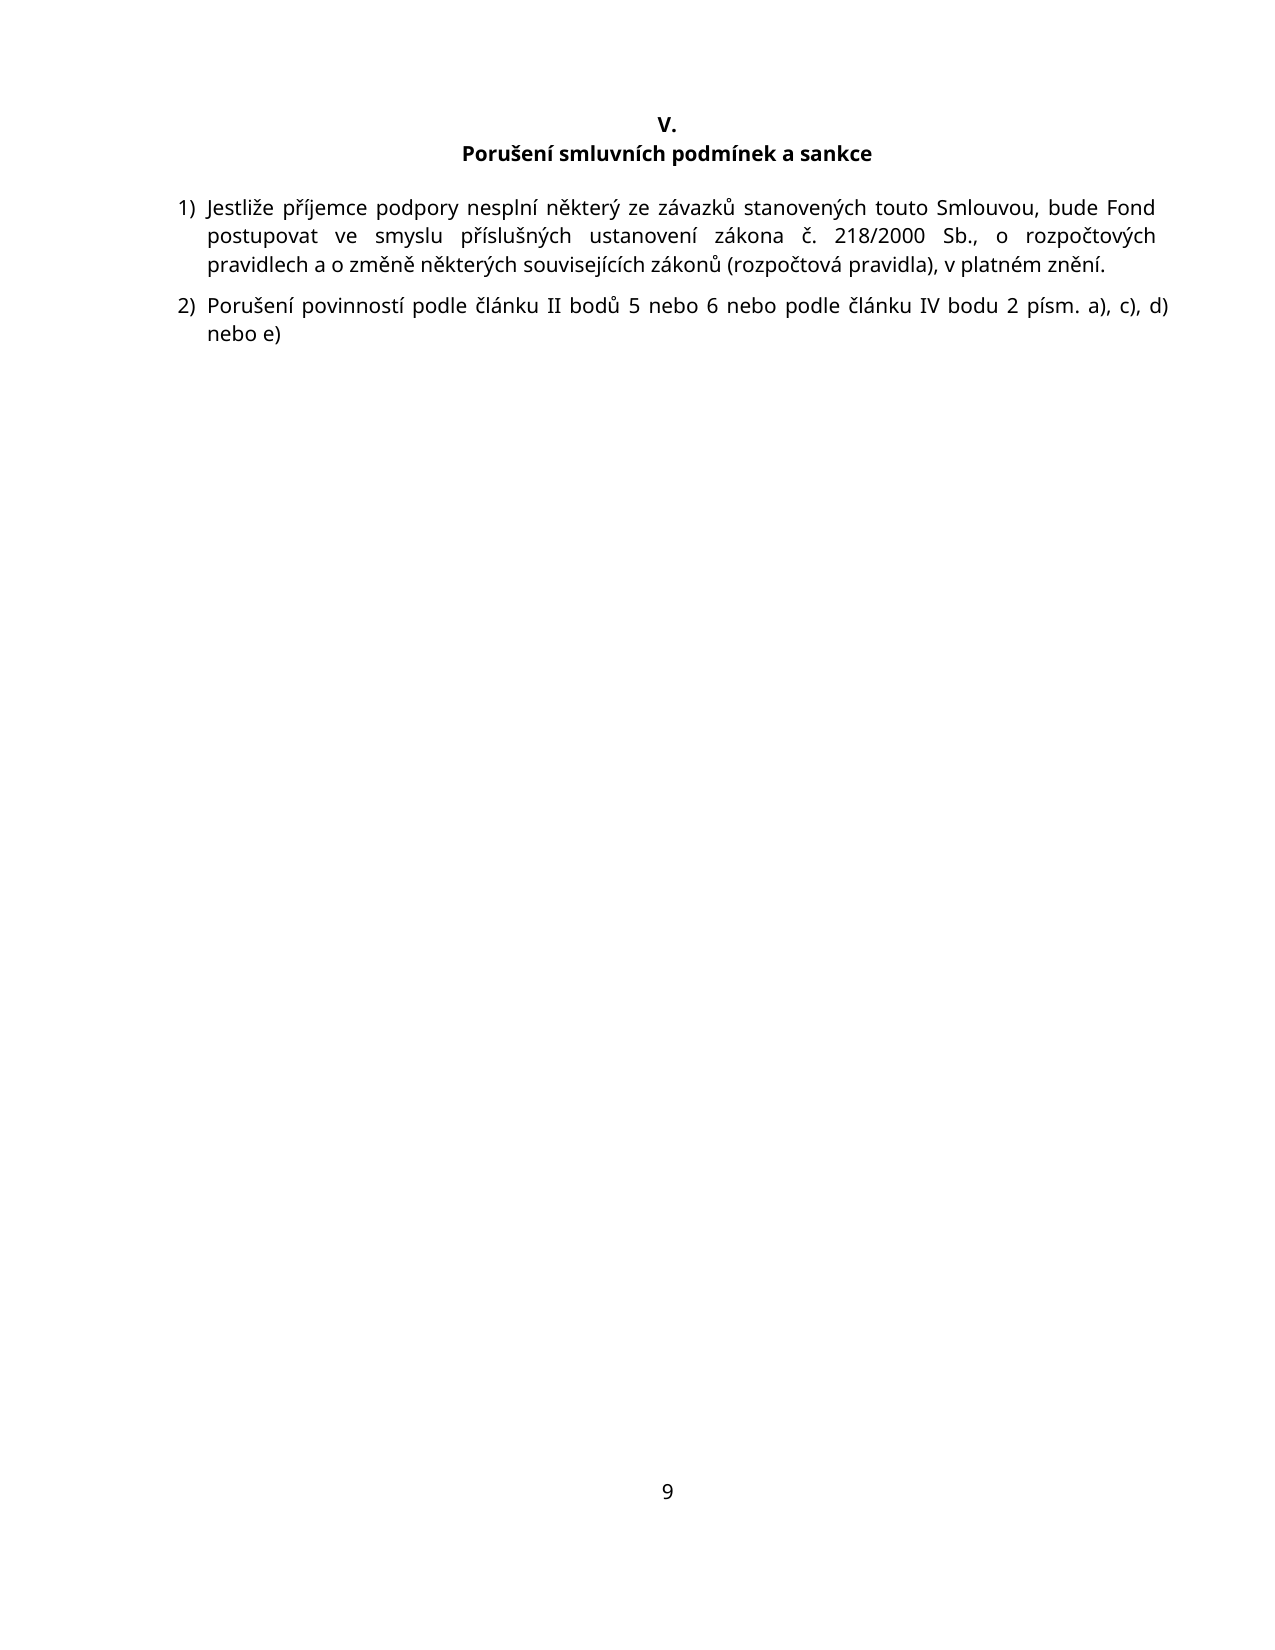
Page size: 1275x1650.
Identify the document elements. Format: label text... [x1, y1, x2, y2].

subtitle V. [493, 110, 841, 139]
subtitle Porušení smluvních podmínek a sankce [272, 139, 1062, 167]
list Jestliže příjemce podpory nesplní některý ze závazků stanovených touto Smlouvou, bude Fond postupovat ve smyslu příslušných ustanovení zákona č. 218/2000 Sb., o rozpočtových pravidlech a o změně některých souvisejících zákonů (rozpočtová pravidla), v platném znění. [177, 193, 1156, 278]
list Porušení povinností podle článku II bodů 5 nebo 6 nebo podle článku IV bodu 2 písm. a), c), d) nebo e) [177, 291, 1169, 348]
